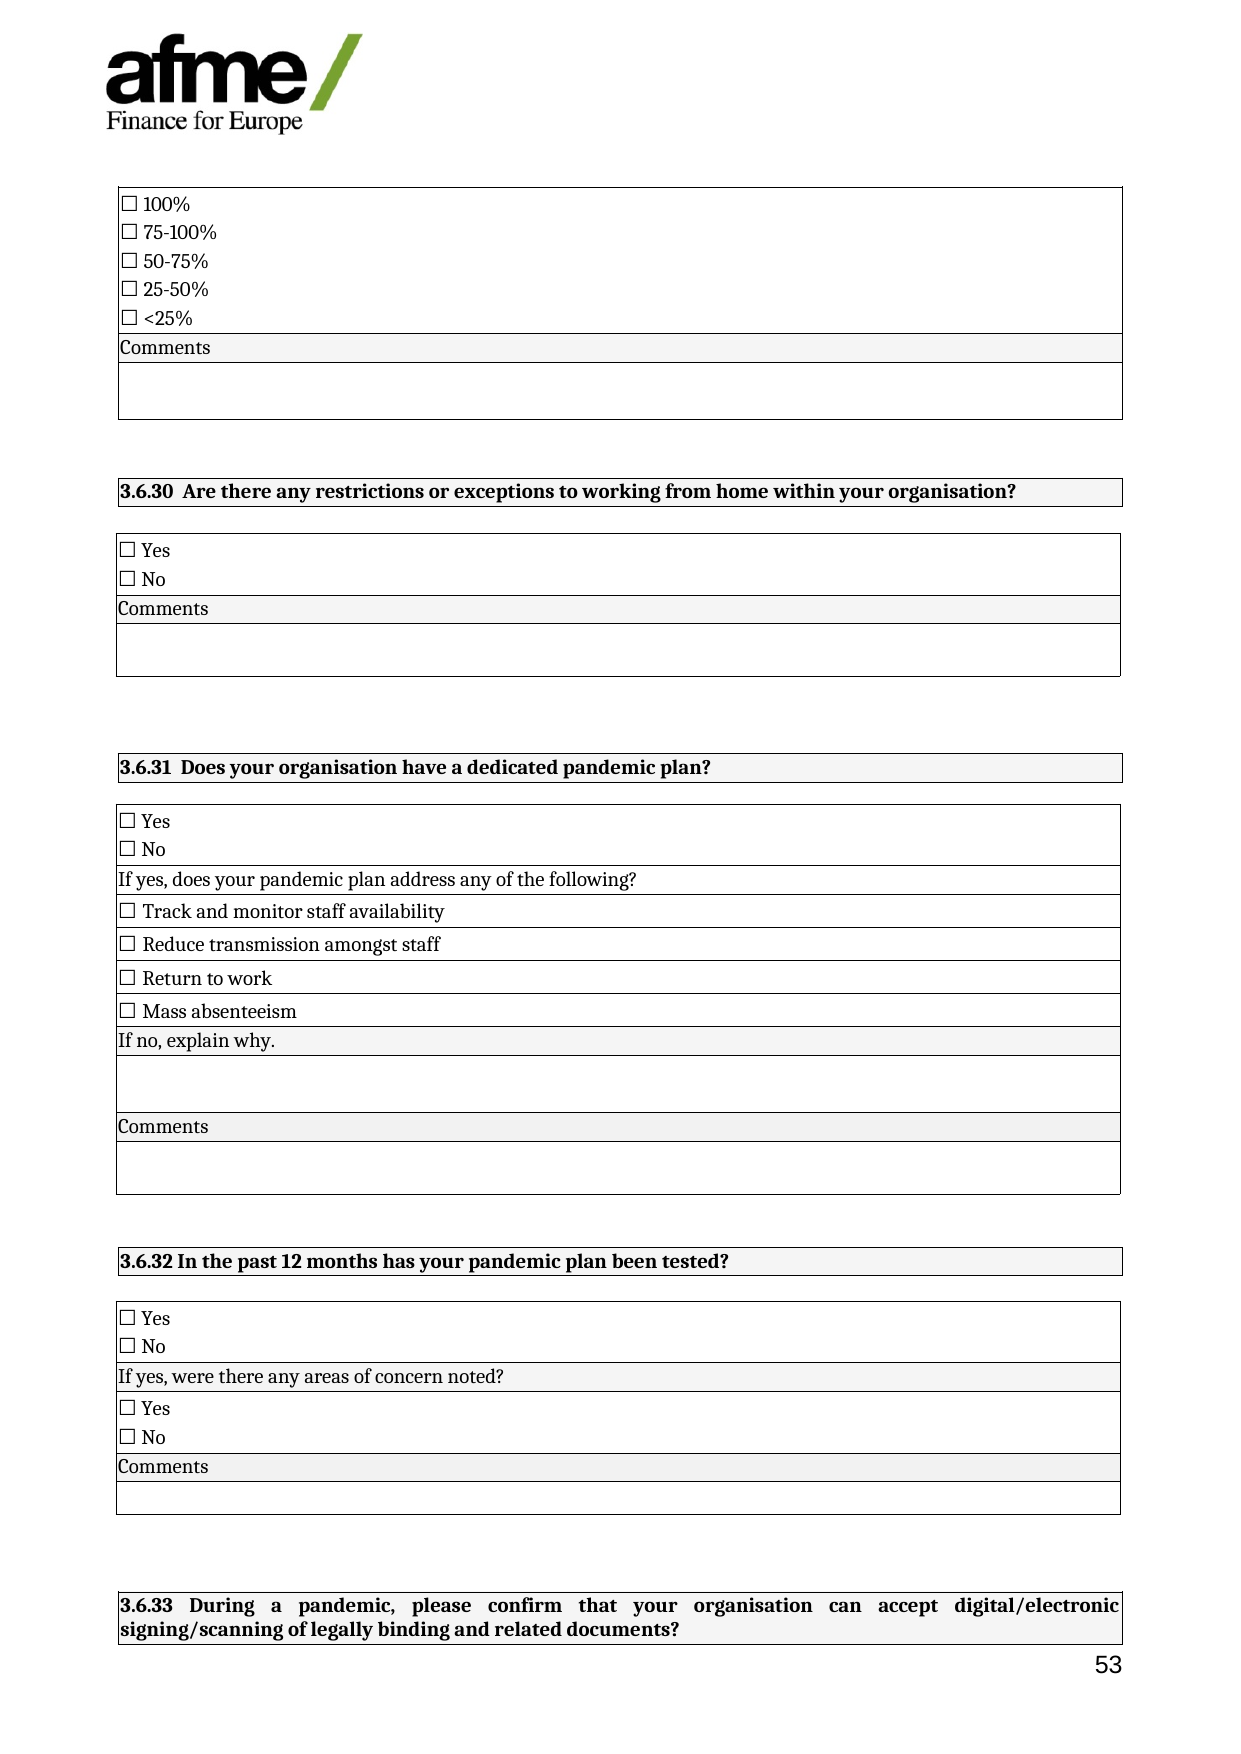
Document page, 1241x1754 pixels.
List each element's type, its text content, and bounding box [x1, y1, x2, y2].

table_cell [117, 624, 1120, 676]
table_cell [117, 1142, 1120, 1193]
table_header 3.6.32 In the past 12 months has your pandemic plan been tested? [119, 1248, 1122, 1275]
table_header ☐ Yes ☐ No [117, 534, 1120, 594]
table_header 3.6.33 During a pandemic, please confirm that your organisation can accept digital/electronic signing/scanning of legally binding and related documents? [119, 1593, 1122, 1644]
table_header 3.6.31 Does your organisation have a dedicated pandemic plan? [119, 754, 1122, 782]
table_header ☐ 100% ☐ 75-100% ☐ 50-75% ☐ 25-50% ☐ <25% [119, 188, 1122, 333]
table_cell ☐ Reduce transmission amongst staff [117, 928, 1120, 960]
table_cell [119, 363, 1122, 419]
table_header ☐ Yes ☐ No [117, 805, 1120, 865]
table_cell If no, explain why. [117, 1027, 1120, 1055]
table_cell ☐ Mass absenteeism [117, 994, 1120, 1026]
table_cell If yes, were there any areas of concern noted? [117, 1363, 1120, 1391]
table_cell [117, 1056, 1120, 1112]
table_cell Comments [117, 1113, 1120, 1141]
table_cell ☐ Yes ☐ No [117, 1392, 1120, 1452]
table_cell Comments [117, 1454, 1120, 1481]
picture [106, 32, 363, 135]
table_cell ☐ Return to work [117, 961, 1120, 993]
table_cell Comments [119, 334, 1122, 362]
table_cell [117, 1482, 1120, 1514]
table_cell Comments [117, 596, 1120, 623]
table_cell ☐ Track and monitor staff availability [117, 895, 1120, 927]
table_header ☐ Yes ☐ No [117, 1302, 1120, 1362]
table_header 3.6.30 Are there any restrictions or exceptions to working from home within your organisation? [119, 479, 1122, 506]
table_cell If yes, does your pandemic plan address any of the following? [117, 866, 1120, 894]
